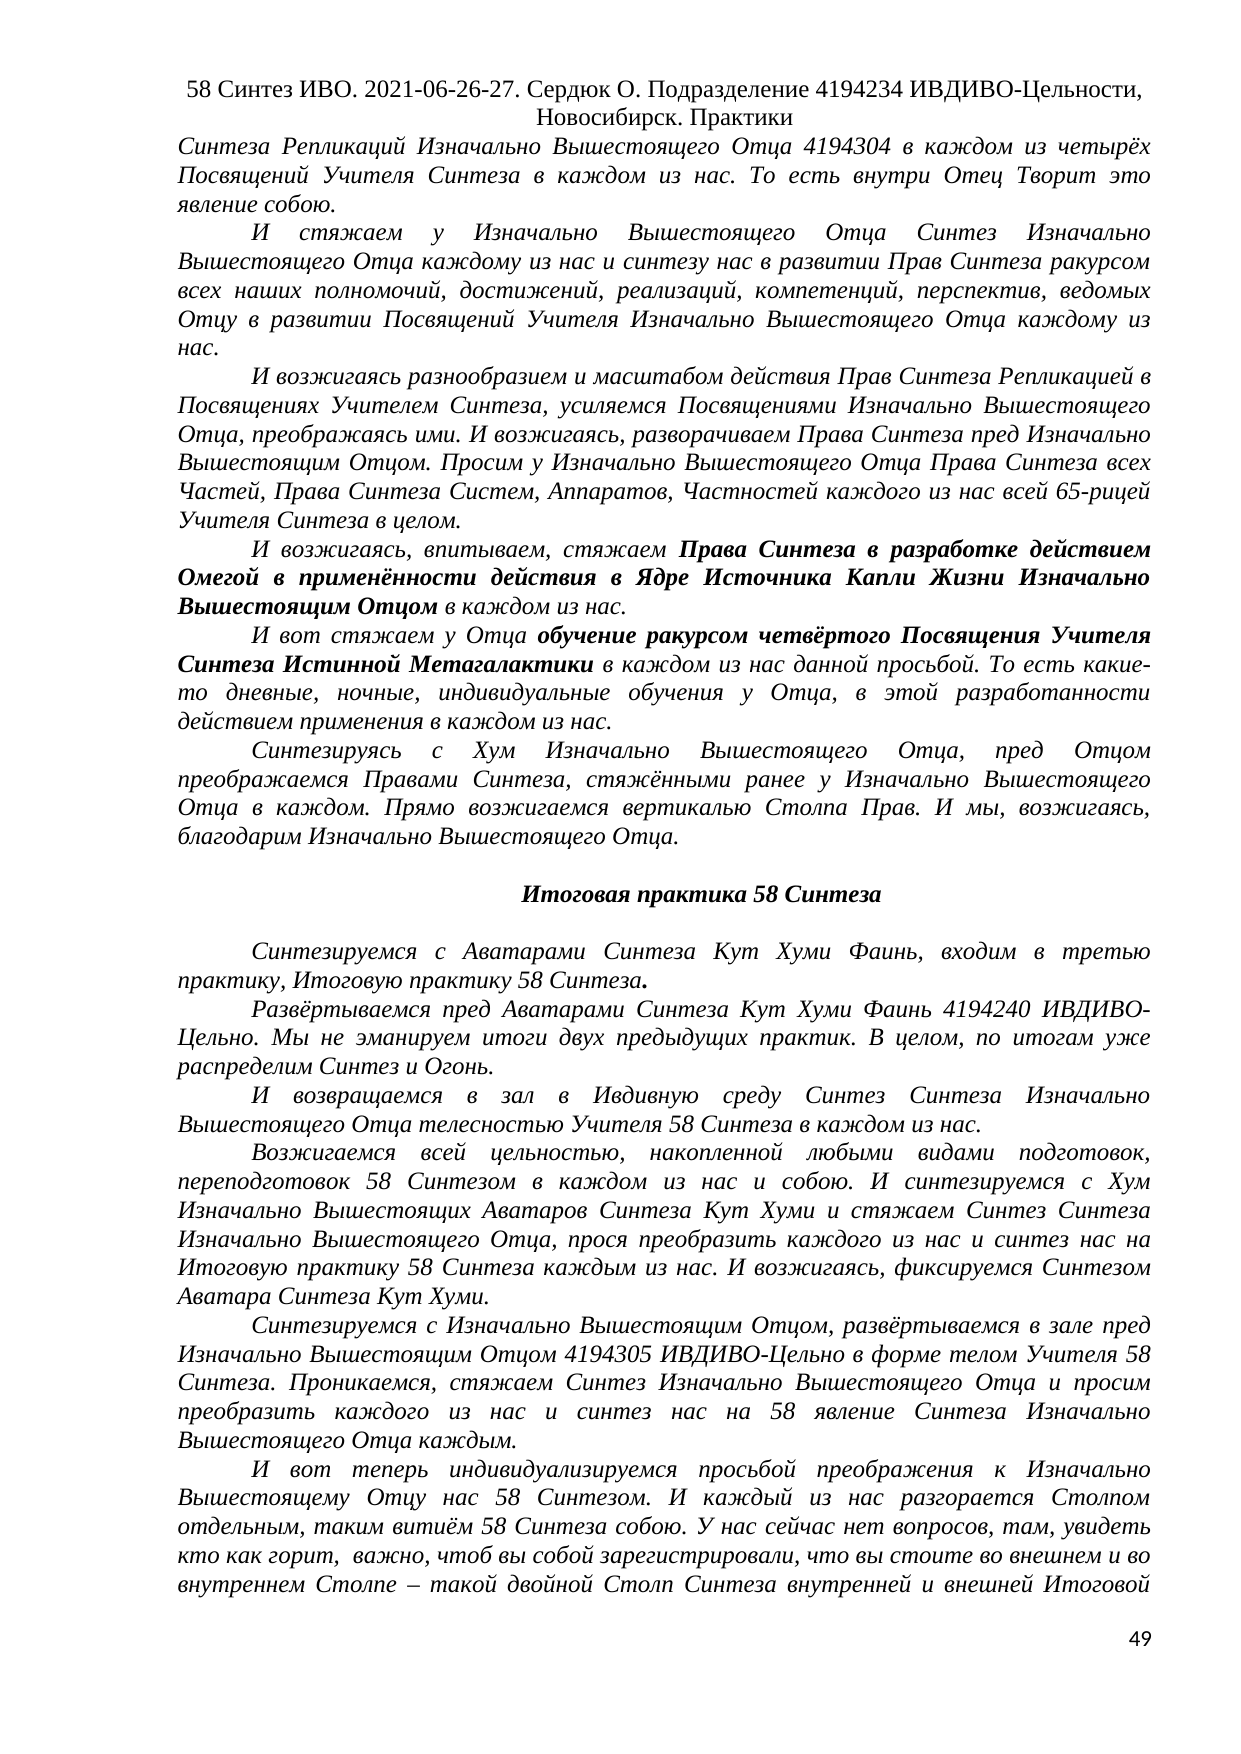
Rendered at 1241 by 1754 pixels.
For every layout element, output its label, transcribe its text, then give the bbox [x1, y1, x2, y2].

text И вот стяжаем у Отца обучение ракурсом четвёртого Посвящения Учителя Синтеза Истинной Метагалактики в каждом из нас данной просьбой. То есть какие-то дневные, ночные, индивидуальные обучения у Отца, в этой разработанности действием применения в каждом из нас. [177, 620, 1152, 735]
text И возвращаемся в зал в Ивдивную среду Синтез Синтеза Изначально Вышестоящего Отца телесностью Учителя 58 Синтеза в каждом из нас. [177, 1080, 1152, 1137]
text И стяжаем у Изначально Вышестоящего Отца Синтез Изначально Вышестоящего Отца каждому из нас и синтезу нас в развитии Прав Синтеза ракурсом всех наших полномочий, достижений, реализаций, компетенций, перспектив, ведомых Отцу в развитии Посвящений Учителя Изначально Вышестоящего Отца каждому из нас. [177, 217, 1152, 361]
text Возжигаемся всей цельностью, накопленной любыми видами подготовок, переподготовок 58 Синтезом в каждом из нас и собою. И синтезируемся с Хум Изначально Вышестоящих Аватаров Синтеза Кут Хуми и стяжаем Синтез Синтеза Изначально Вышестоящего Отца, прося преобразить каждого из нас и синтез нас на Итоговую практику 58 Синтеза каждым из нас. И возжигаясь, фиксируемся Синтезом Аватара Синтеза Кут Хуми. [177, 1137, 1152, 1310]
text Развёртываемся пред Аватарами Синтеза Кут Хуми Фаинь 4194240 ИВДИВО-Цельно. Мы не эманируем итоги двух предыдущих практик. В целом, по итогам уже распределим Синтез и Огонь. [177, 994, 1152, 1080]
text Синтезируемся с Изначально Вышестоящим Отцом, развёртываемся в зале пред Изначально Вышестоящим Отцом 4194305 ИВДИВО-Цельно в форме телом Учителя 58 Синтеза. Проникаемся, стяжаем Синтез Изначально Вышестоящего Отца и просим преобразить каждого из нас и синтез нас на 58 явление Синтеза Изначально Вышестоящего Отца каждым. [177, 1310, 1152, 1454]
text И возжигаясь, впитываем, стяжаем Права Синтеза в разработке действием Омегой в применённости действия в Ядре Источника Капли Жизни Изначально Вышестоящим Отцом в каждом из нас. [177, 534, 1152, 620]
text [177, 1454, 1152, 1597]
text Итоговая практика 58 Синтеза [177, 879, 1152, 907]
text И возжигаясь разнообразием и масштабом действия Прав Синтеза Репликацией в Посвящениях Учителем Синтеза, усиляемся Посвящениями Изначально Вышестоящего Отца, преображаясь ими. И возжигаясь, разворачиваем Права Синтеза пред Изначально Вышестоящим Отцом. Просим у Изначально Вышестоящего Отца Права Синтеза всех Частей, Права Синтеза Систем, Аппаратов, Частностей каждого из нас всей 65-рицей Учителя Синтеза в целом. [177, 361, 1152, 534]
text Синтезируясь с Хум Изначально Вышестоящего Отца, пред Отцом преображаемся Правами Синтеза, стяжёнными ранее у Изначально Вышестоящего Отца в каждом. Прямо возжигаемся вертикалью Столпа Прав. И мы, возжигаясь, благодарим Изначально Вышестоящего Отца. [177, 735, 1152, 850]
text Синтезируемся с Аватарами Синтеза Кут Хуми Фаинь, входим в третью практику, Итоговую практику 58 Синтеза. [177, 936, 1152, 994]
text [177, 131, 1152, 217]
